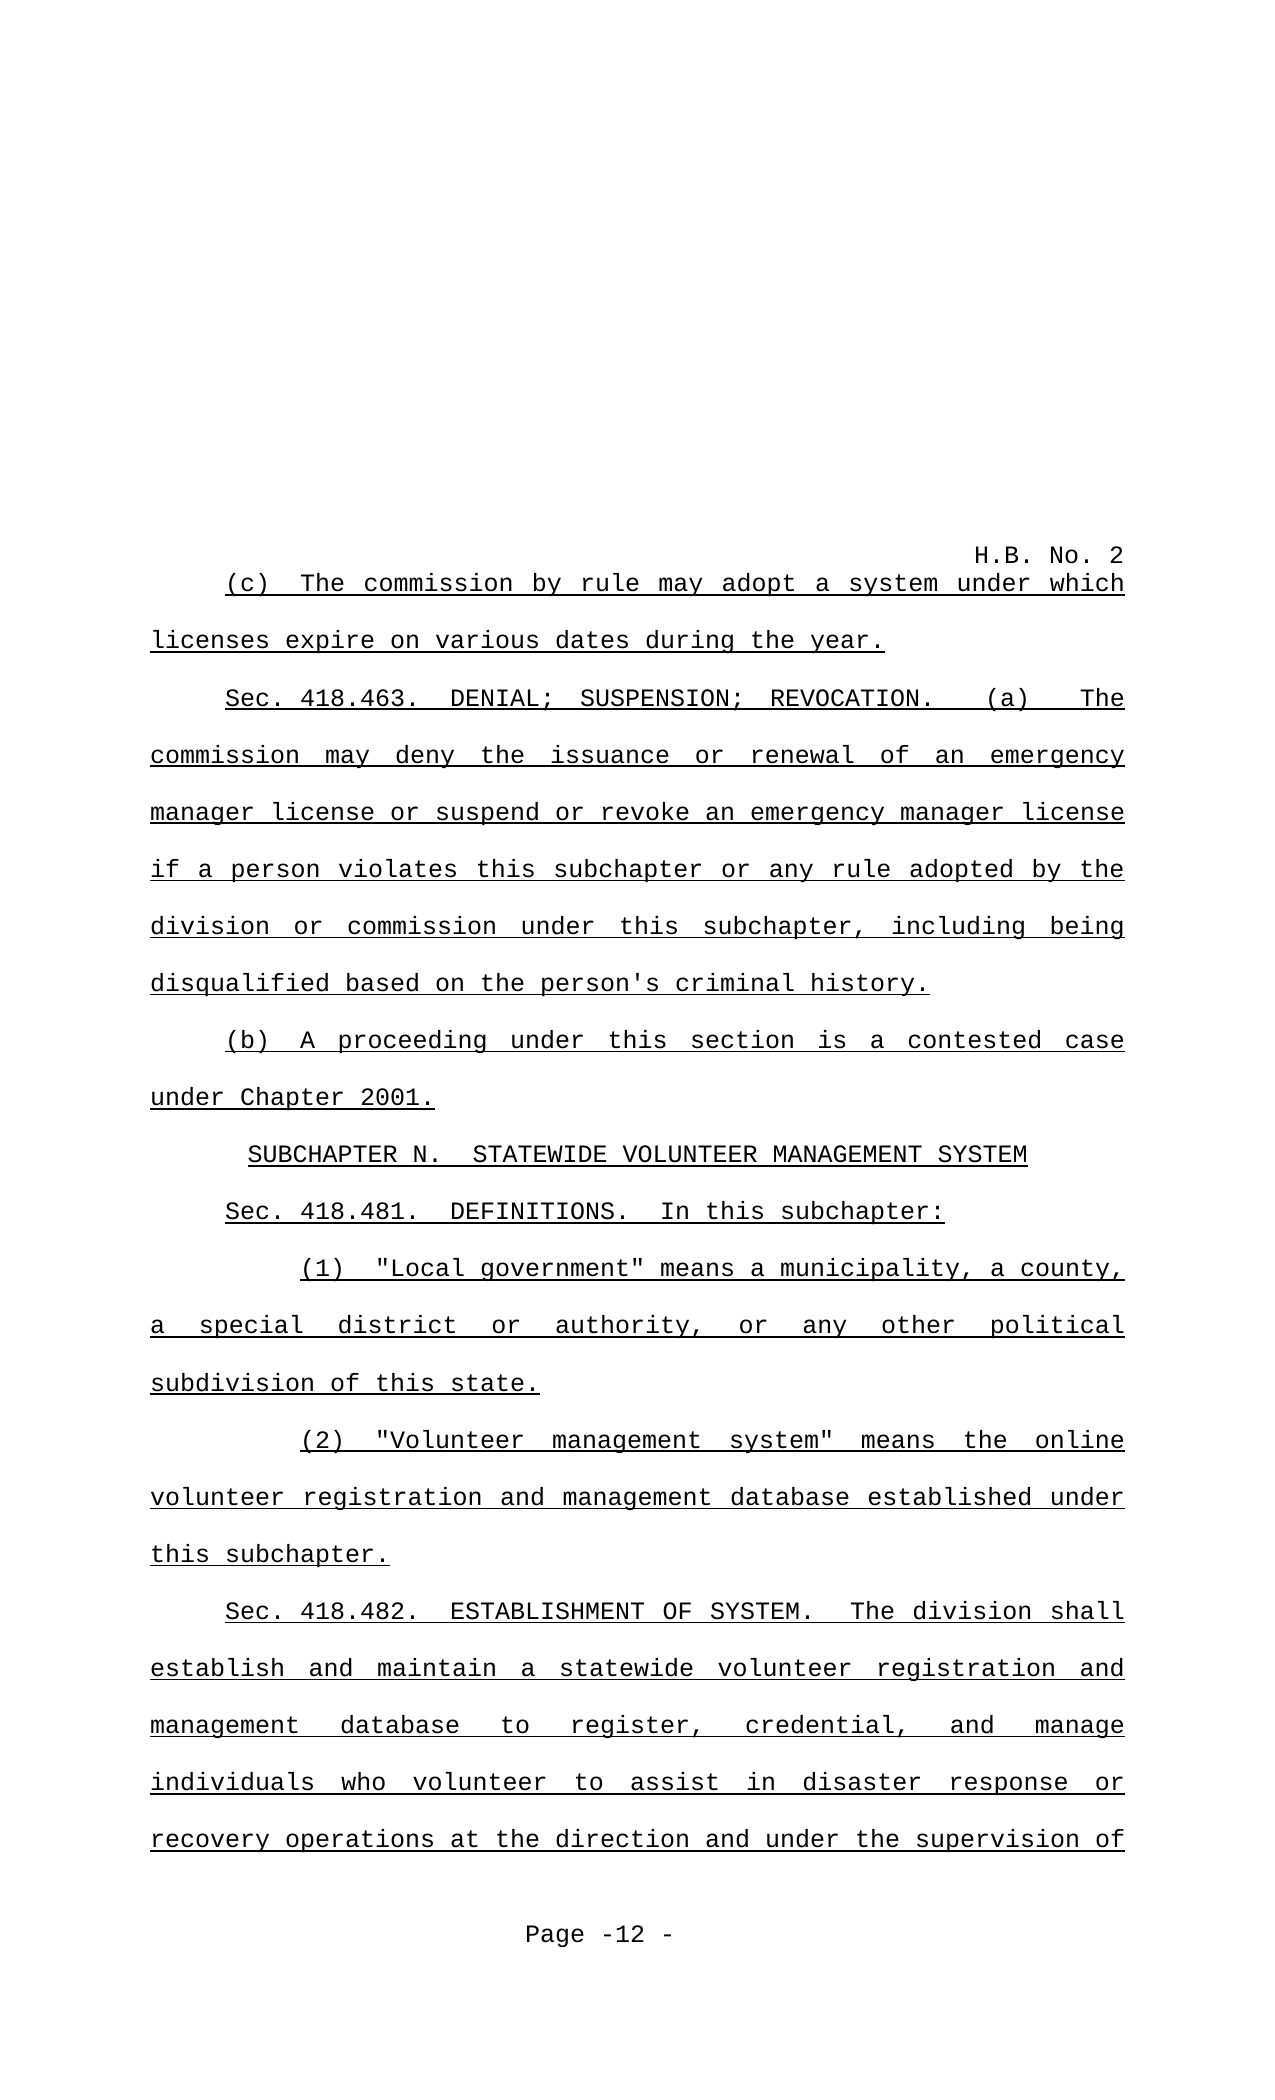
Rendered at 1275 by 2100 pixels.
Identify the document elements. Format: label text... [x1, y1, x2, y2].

text (2) "Volunteer management system" means the online volunteer registration and management database established under this subchapter. [150, 1509, 1125, 1570]
text (b) A proceeding under this section is a contested case under Chapter 2001. [150, 1027, 1125, 1113]
text (2) "Volunteer management system" means the online volunteer registration and management database established under this subchapter. [150, 1427, 1125, 1508]
text Sec. 418.463. DENIAL; SUSPENSION; REVOCATION. (a) The commission may deny the issuance or renewal of an emergency manager license or suspend or revoke an emergency manager license if a person violates this subchapter or any rule adopted by the division or commission under this subchapter, including being disqualified based on the person's criminal history. [150, 767, 1125, 822]
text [150, 1795, 1125, 1850]
text Sec. 418.463. DENIAL; SUSPENSION; REVOCATION. (a) The commission may deny the issuance or renewal of an emergency manager license or suspend or revoke an emergency manager license if a person violates this subchapter or any rule adopted by the division or commission under this subchapter, including being disqualified based on the person's criminal history. [150, 881, 1125, 937]
text Sec. 418.481. DEFINITIONS. In this subchapter: [150, 1199, 1125, 1227]
text (c) The commission by rule may adopt a system under which licenses expire on various dates during the year. [150, 571, 1125, 656]
text (1) "Local government" means a municipality, a county, a special district or authority, or any other political subdivision of this state. [150, 1256, 1125, 1336]
text SUBCHAPTER N. STATEWIDE VOLUNTEER MANAGEMENT SYSTEM [150, 1142, 1125, 1170]
text Sec. 418.463. DENIAL; SUSPENSION; REVOCATION. (a) The commission may deny the issuance or renewal of an emergency manager license or suspend or revoke an emergency manager license if a person violates this subchapter or any rule adopted by the division or commission under this subchapter, including being disqualified based on the person's criminal history. [150, 685, 1125, 765]
text (1) "Local government" means a municipality, a county, a special district or authority, or any other political subdivision of this state. [150, 1338, 1125, 1398]
text Sec. 418.463. DENIAL; SUSPENSION; REVOCATION. (a) The commission may deny the issuance or renewal of an emergency manager license or suspend or revoke an emergency manager license if a person violates this subchapter or any rule adopted by the division or commission under this subchapter, including being disqualified based on the person's criminal history. [150, 938, 1125, 999]
text Sec. 418.463. DENIAL; SUSPENSION; REVOCATION. (a) The commission may deny the issuance or renewal of an emergency manager license or suspend or revoke an emergency manager license if a person violates this subchapter or any rule adopted by the division or commission under this subchapter, including being disqualified based on the person's criminal history. [150, 824, 1125, 880]
